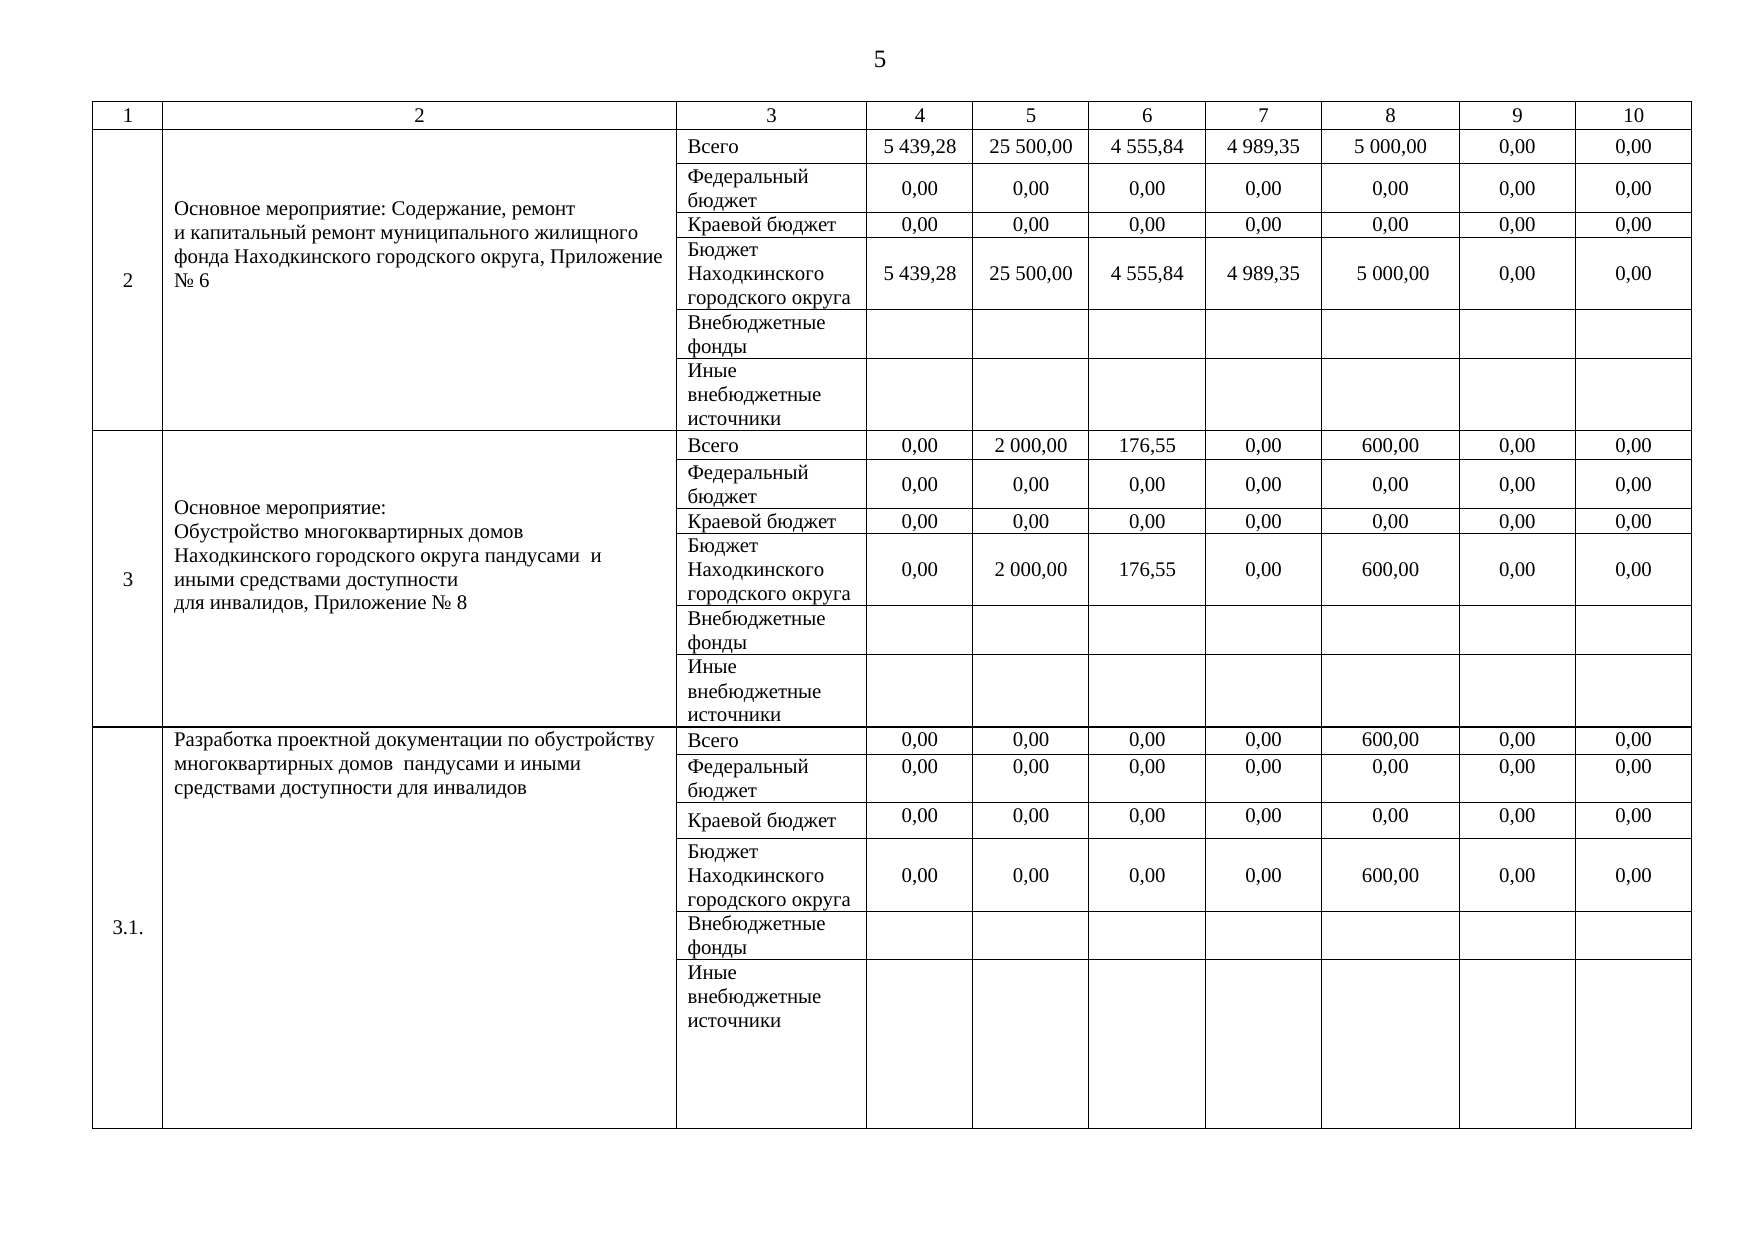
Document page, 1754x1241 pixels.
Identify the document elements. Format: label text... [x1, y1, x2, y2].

table_cell 0,00 [1460, 803, 1575, 838]
table_cell 0,00 [1576, 803, 1691, 838]
table_cell [1089, 960, 1205, 1128]
table_cell [1206, 912, 1321, 959]
table_cell 0,00 [1460, 460, 1575, 508]
table_cell 0,00 [867, 213, 972, 237]
table_cell [1206, 359, 1321, 430]
table_cell 5 439,28 [867, 130, 972, 163]
table_cell [1576, 960, 1691, 1128]
table_cell [1206, 606, 1321, 654]
table_cell [1576, 655, 1691, 726]
table_cell 0,00 [1206, 728, 1321, 753]
table_cell [1089, 606, 1205, 654]
table_cell [1322, 960, 1459, 1128]
table_cell 0,00 [1089, 509, 1205, 533]
table_cell [1460, 359, 1575, 430]
table_cell [1460, 606, 1575, 654]
table_cell 4 989,35 [1206, 238, 1321, 309]
table_cell Федеральный бюджет [677, 460, 866, 508]
table_cell 5 439,28 [867, 238, 972, 309]
table_cell Основное мероприятие: Содержание, ремонт и капитальный ремонт муниципального жилищного фонда Находкинского городского округа, Приложение № 6 [163, 130, 676, 430]
table_cell 3 [93, 431, 162, 726]
table_cell 25 500,00 [973, 238, 1088, 309]
table_cell 3.1. [93, 728, 162, 1128]
table_cell [1576, 912, 1691, 959]
table_cell [1576, 310, 1691, 358]
table_cell 0,00 [1206, 839, 1321, 911]
table_cell 0,00 [1206, 213, 1321, 237]
table_cell 0,00 [1206, 460, 1321, 508]
table_cell 600,00 [1322, 839, 1459, 911]
table_cell 0,00 [1206, 803, 1321, 838]
table_cell 0,00 [973, 755, 1088, 802]
table_cell Внебюджетные фонды [677, 606, 866, 654]
table_cell 1 [93, 102, 162, 129]
table_cell Всего [677, 728, 866, 753]
table_cell 0,00 [1460, 534, 1575, 605]
table_cell 0,00 [1576, 534, 1691, 605]
table_cell [867, 606, 972, 654]
table_cell 0,00 [1460, 238, 1575, 309]
table_cell 0,00 [1460, 130, 1575, 163]
table_cell 10 [1576, 102, 1691, 129]
table_cell [1206, 655, 1321, 726]
table_cell 0,00 [1460, 728, 1575, 753]
table_cell 0,00 [867, 839, 972, 911]
table_cell [973, 606, 1088, 654]
table_cell Бюджет Находкинского городского округа [677, 238, 866, 309]
table_cell 0,00 [973, 509, 1088, 533]
table_cell 176,55 [1089, 534, 1205, 605]
table_cell 0,00 [973, 164, 1088, 212]
table_cell 0,00 [1576, 431, 1691, 459]
table_cell Краевой бюджет [677, 803, 866, 838]
table_cell [1089, 655, 1205, 726]
table_cell Федеральный бюджет [677, 164, 866, 212]
table_cell [1576, 359, 1691, 430]
table_cell 0,00 [1576, 130, 1691, 163]
table_cell [973, 960, 1088, 1128]
table_cell 0,00 [1089, 213, 1205, 237]
table_cell [1089, 912, 1205, 959]
table_cell 4 555,84 [1089, 130, 1205, 163]
table_cell [1322, 655, 1459, 726]
table_cell Всего [677, 431, 866, 459]
table_cell [867, 359, 972, 430]
table_cell 0,00 [1206, 534, 1321, 605]
table_cell Внебюджетные фонды [677, 912, 866, 959]
table_cell [867, 912, 972, 959]
table_cell 0,00 [1206, 164, 1321, 212]
table_cell [1460, 655, 1575, 726]
table_cell 0,00 [867, 431, 972, 459]
table_cell 25 500,00 [973, 130, 1088, 163]
table_cell 0,00 [867, 728, 972, 753]
table_cell 0,00 [1322, 803, 1459, 838]
table_cell 0,00 [1576, 728, 1691, 753]
table_cell 0,00 [973, 728, 1088, 753]
table_cell Разработка проектной документации по обустройству многоквартирных домов пандусами и иными средствами доступности для инвалидов [163, 728, 676, 1128]
table_cell 0,00 [1576, 238, 1691, 309]
table_cell 0,00 [867, 803, 972, 838]
table_cell 0,00 [1089, 803, 1205, 838]
table_cell 0,00 [867, 755, 972, 802]
table_cell 0,00 [1460, 164, 1575, 212]
table_cell 0,00 [867, 534, 972, 605]
table_cell Всего [677, 130, 866, 163]
table_cell 0,00 [1322, 460, 1459, 508]
table_cell 0,00 [1322, 213, 1459, 237]
table_cell 0,00 [1089, 460, 1205, 508]
table_cell Основное мероприятие: Обустройство многоквартирных домов Находкинского городского округа пандусами и иными средствами доступности для инвалидов, Приложение № 8 [163, 431, 676, 726]
table_cell 0,00 [1322, 755, 1459, 802]
table_cell 0,00 [1460, 509, 1575, 533]
table_cell [1322, 912, 1459, 959]
table_cell 4 [867, 102, 972, 129]
table_cell [1206, 310, 1321, 358]
table_cell 2 000,00 [973, 431, 1088, 459]
table_cell Краевой бюджет [677, 509, 866, 533]
table_cell 0,00 [1576, 164, 1691, 212]
table_cell 8 [1322, 102, 1459, 129]
table_cell 4 555,84 [1089, 238, 1205, 309]
table_cell 0,00 [867, 164, 972, 212]
table_cell [1322, 359, 1459, 430]
table_cell 0,00 [1576, 839, 1691, 911]
table_cell [973, 359, 1088, 430]
table_cell 6 [1089, 102, 1205, 129]
table_cell 0,00 [973, 803, 1088, 838]
table_cell [1460, 310, 1575, 358]
table_cell [1206, 960, 1321, 1128]
table_cell 0,00 [973, 213, 1088, 237]
table_cell [867, 310, 972, 358]
table_cell [973, 655, 1088, 726]
table_cell [1460, 912, 1575, 959]
table_cell 0,00 [1206, 509, 1321, 533]
table_cell 3 [677, 102, 866, 129]
table_cell Бюджет Находкинского городского округа [677, 839, 866, 911]
table_cell Краевой бюджет [677, 213, 866, 237]
table_cell 5 000,00 [1322, 238, 1459, 309]
table_cell [973, 912, 1088, 959]
table_cell 0,00 [1322, 509, 1459, 533]
table_cell 0,00 [1576, 509, 1691, 533]
table_cell 5 [973, 102, 1088, 129]
table_cell Внебюджетные фонды [677, 310, 866, 358]
table_cell 600,00 [1322, 431, 1459, 459]
table_cell 0,00 [867, 460, 972, 508]
table_cell [1089, 359, 1205, 430]
table_cell 2 [163, 102, 676, 129]
table_cell Иные внебюджетные источники [677, 655, 866, 726]
table_cell 0,00 [973, 839, 1088, 911]
table_cell 0,00 [1322, 164, 1459, 212]
table_cell 0,00 [1460, 839, 1575, 911]
table_cell 7 [1206, 102, 1321, 129]
table_cell 600,00 [1322, 728, 1459, 753]
table_cell 0,00 [1460, 213, 1575, 237]
table_cell 0,00 [1089, 839, 1205, 911]
table_cell [1322, 310, 1459, 358]
table_cell 0,00 [1576, 213, 1691, 237]
table_cell 9 [1460, 102, 1575, 129]
table_cell 0,00 [1576, 755, 1691, 802]
table_cell 0,00 [1206, 431, 1321, 459]
table_cell 4 989,35 [1206, 130, 1321, 163]
table_cell 0,00 [1089, 755, 1205, 802]
table_cell Федеральный бюджет [677, 755, 866, 802]
table_cell Иные внебюджетные источники [677, 960, 866, 1128]
table_cell 5 000,00 [1322, 130, 1459, 163]
table_cell 0,00 [1206, 755, 1321, 802]
table_cell 0,00 [1089, 728, 1205, 753]
table_cell [1089, 310, 1205, 358]
table_cell [973, 310, 1088, 358]
table_cell [1576, 606, 1691, 654]
table_cell [1460, 960, 1575, 1128]
table_cell [1322, 606, 1459, 654]
table_cell 2 [93, 130, 162, 430]
table_cell 176,55 [1089, 431, 1205, 459]
table_cell [867, 655, 972, 726]
table_cell 0,00 [867, 509, 972, 533]
table_cell 0,00 [1460, 755, 1575, 802]
table_cell Бюджет Находкинского городского округа [677, 534, 866, 605]
table_cell 0,00 [1089, 164, 1205, 212]
table_cell 600,00 [1322, 534, 1459, 605]
table_cell 0,00 [973, 460, 1088, 508]
table_cell [867, 960, 972, 1128]
table_cell 0,00 [1576, 460, 1691, 508]
table_cell Иные внебюджетные источники [677, 359, 866, 430]
table_cell 2 000,00 [973, 534, 1088, 605]
table_cell 0,00 [1460, 431, 1575, 459]
